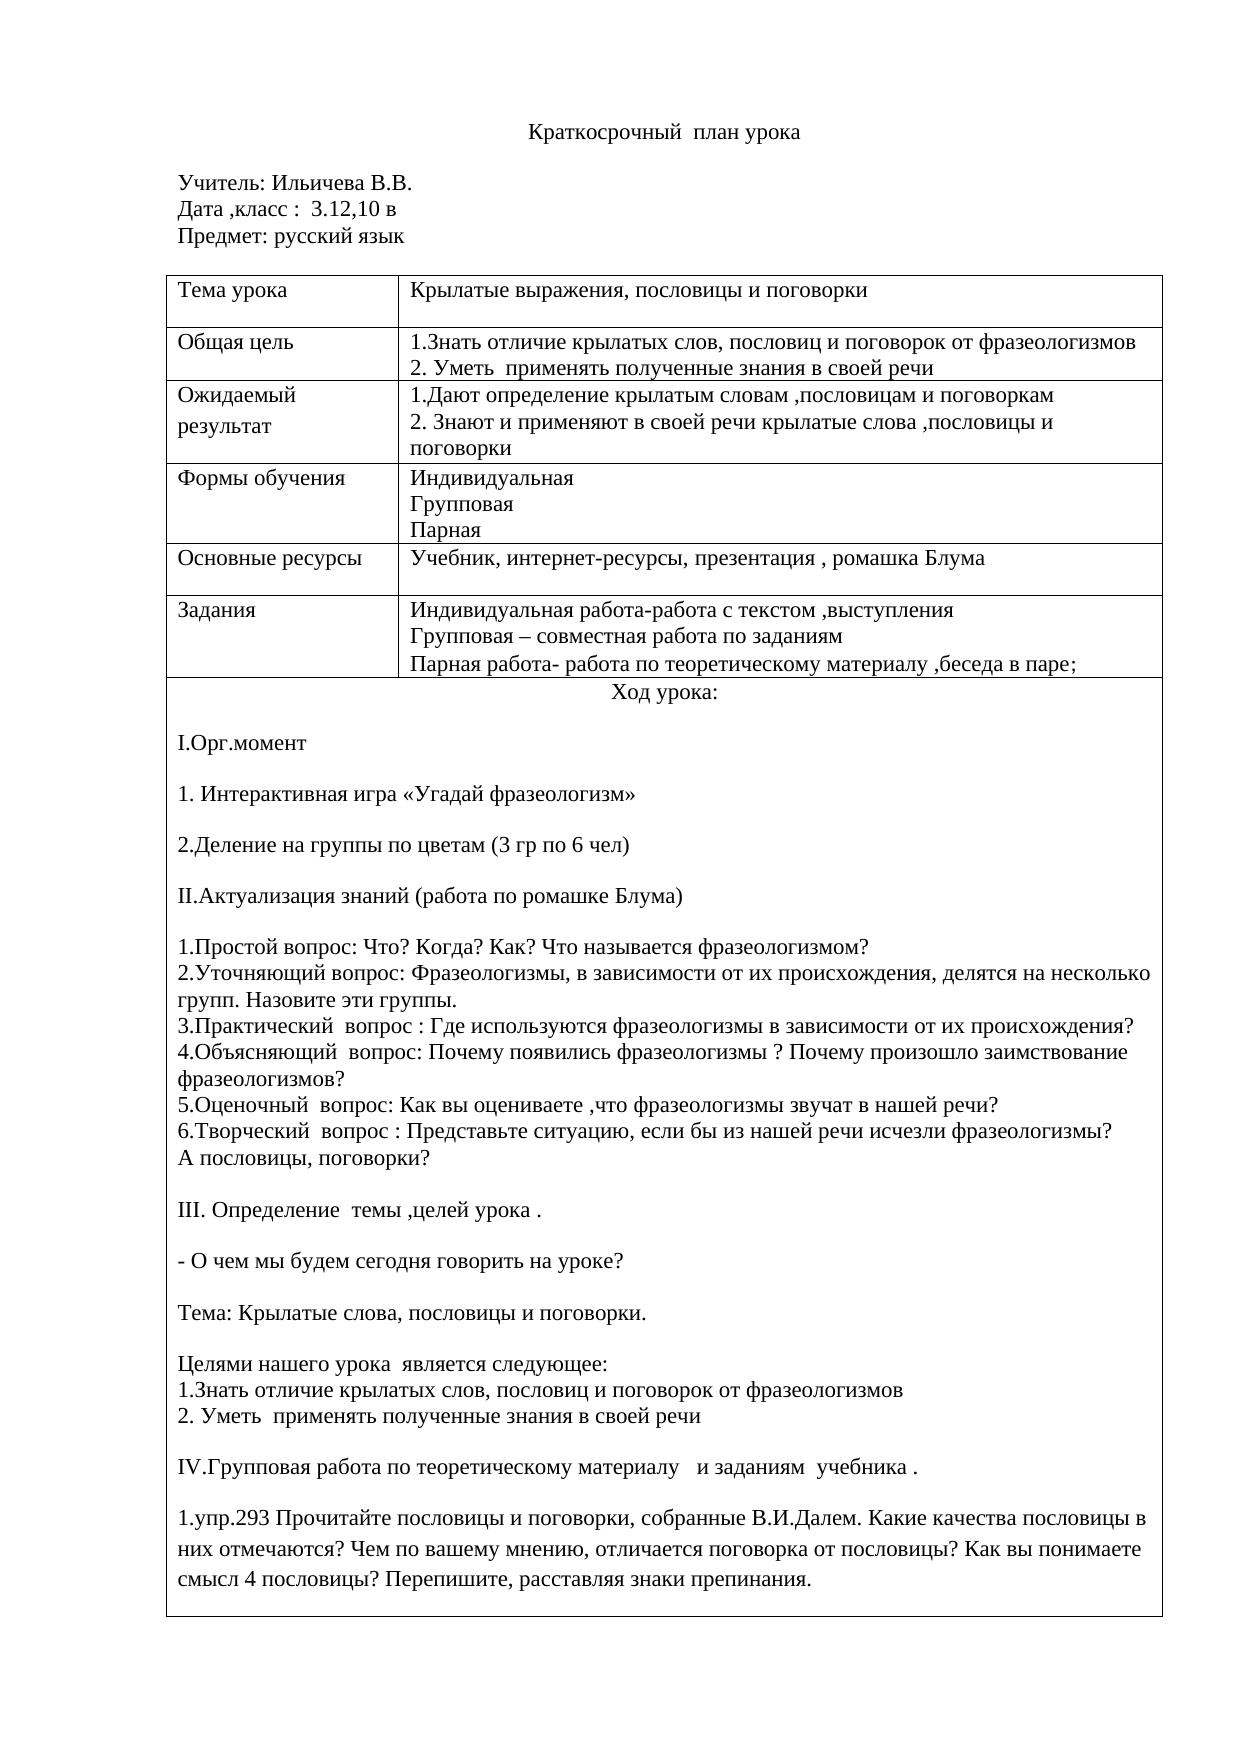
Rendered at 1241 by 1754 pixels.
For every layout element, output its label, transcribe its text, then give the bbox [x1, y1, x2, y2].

table_header Тема урока [167, 276, 398, 327]
text Дата ,класс : 3.12,10 в [177, 196, 1152, 222]
table_cell Формы обучения [167, 464, 398, 543]
table_cell 1.Дают определение крылатым словам ,пословицам и поговоркам 2. Знают и применяют в своей речи крылатые слова ,пословицы и поговорки [399, 381, 1162, 463]
table_header Крылатые выражения, пословицы и поговорки [399, 276, 1162, 327]
table_cell Основные ресурсы [167, 544, 398, 595]
table_cell Ожидаемый результат [167, 381, 398, 463]
table_cell Общая цель [167, 328, 398, 380]
table_cell Индивидуальная работа-работа с текстом ,выступления Групповая – совместная работа по заданиям Парная работа- работа по теоретическому материалу ,беседа в паре; [399, 596, 1162, 677]
text Учитель: Ильичева В.В. [177, 169, 1152, 196]
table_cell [167, 678, 1162, 1616]
text Краткосрочный план урока [177, 118, 1152, 144]
table_cell Задания [167, 596, 398, 677]
table_cell Учебник, интернет-ресурсы, презентация , ромашка Блума [399, 544, 1162, 595]
text Предмет: русский язык [177, 222, 1152, 248]
table_cell Индивидуальная Групповая Парная [399, 464, 1162, 543]
table_cell 1.Знать отличие крылатых слов, пословиц и поговорок от фразеологизмов 2. Уметь применять полученные знания в своей речи [399, 328, 1162, 380]
